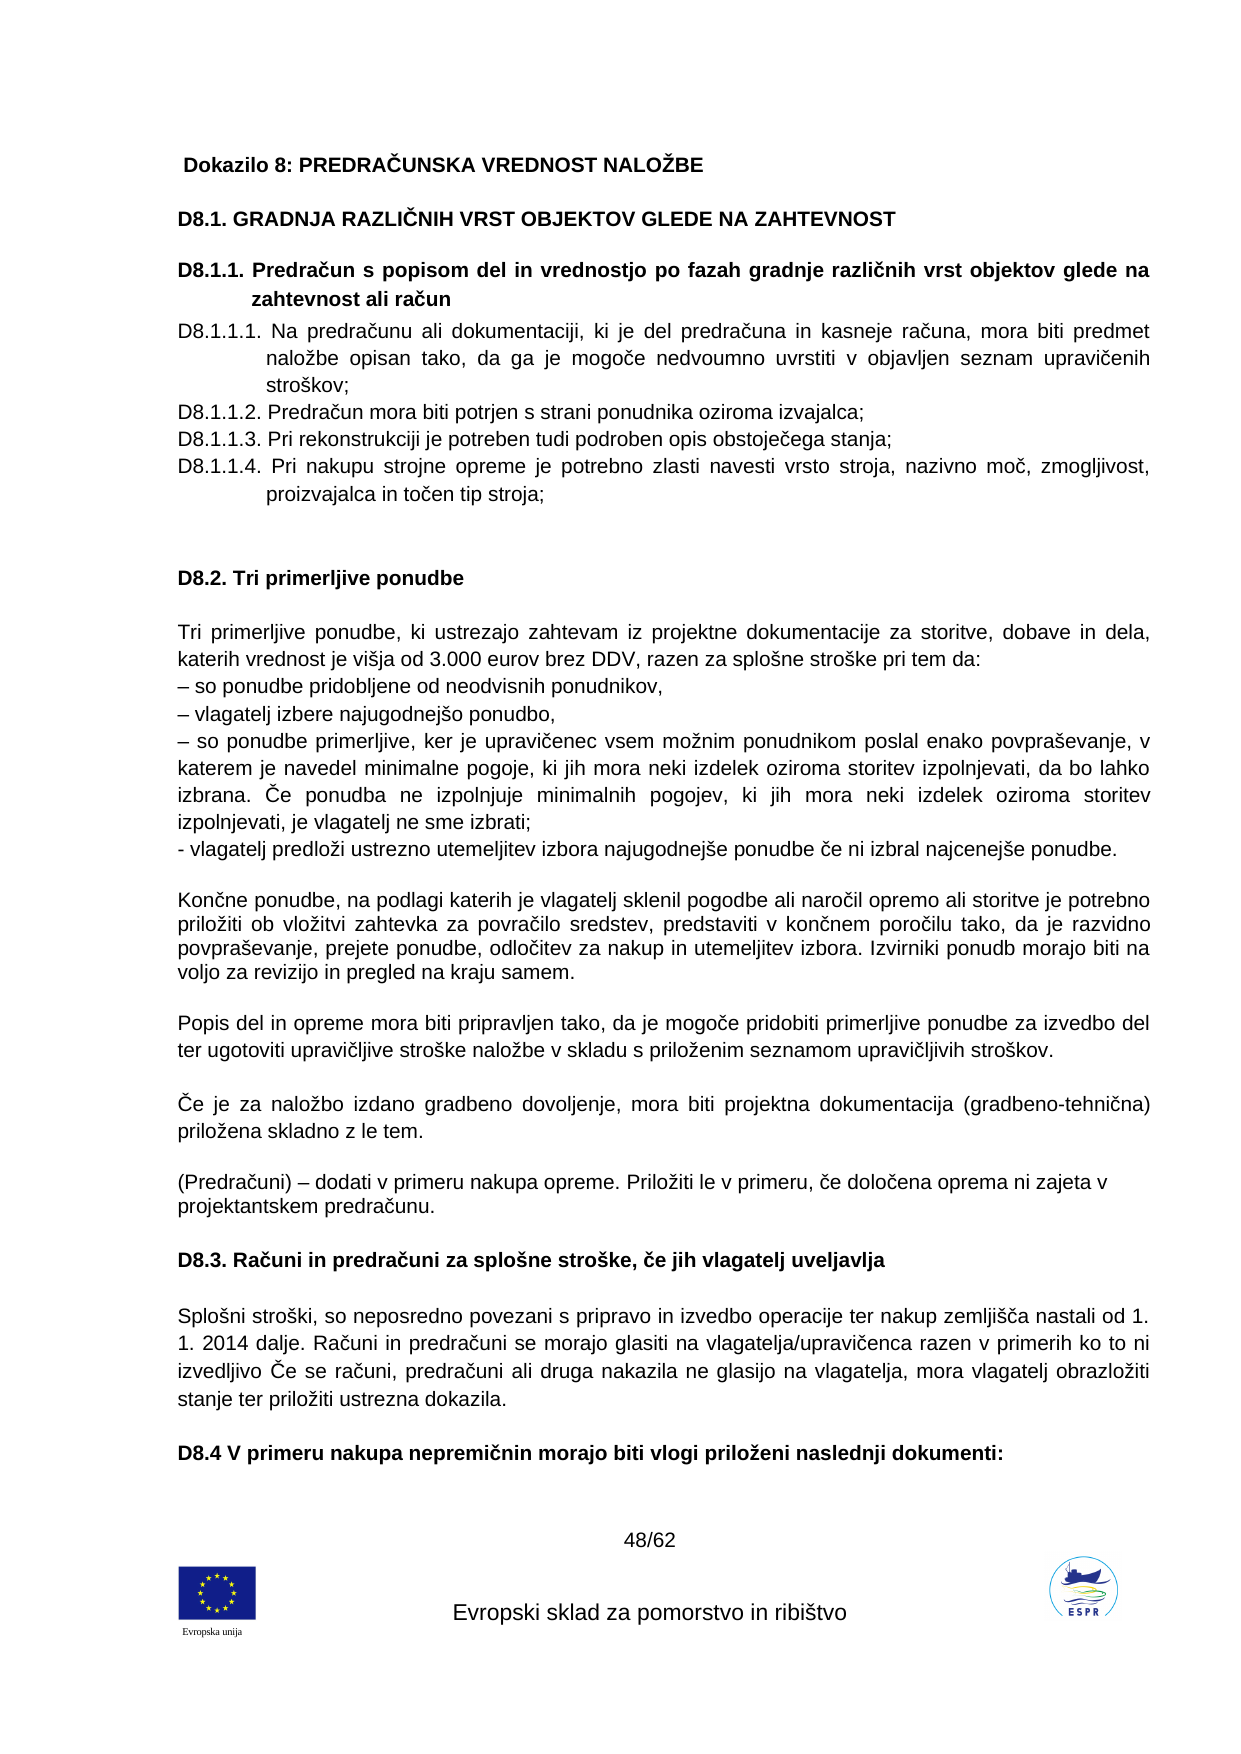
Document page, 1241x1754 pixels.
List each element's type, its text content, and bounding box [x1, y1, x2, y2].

text Dokazilo 8: PREDRAČUNSKA VREDNOST NALOŽBE [177, 153, 1152, 177]
text (Predračuni) – dodati v primeru nakupa opreme. Priložiti le v primeru, če določena oprema ni zajeta v projektantskem predračunu. [177, 1170, 1152, 1218]
text Splošni stroški, so neposredno povezani s pripravo in izvedbo operacije ter nakup zemljišča nastali od 1. 1. 2014 dalje. Računi in predračuni se morajo glasiti na vlagatelja/upravičenca razen v primerih ko to ni izvedljivo Če se računi, predračuni ali druga nakazila ne glasijo na vlagatelja, mora vlagatelj obrazložiti stanje ter priložiti ustrezna dokazila. [177, 1301, 1152, 1411]
picture [177, 1565, 257, 1621]
text - vlagatelj predloži ustrezno utemeljitev izbora najugodnejše ponudbe če ni izbral najcenejše ponudbe. [177, 834, 1152, 861]
text D8.2. Tri primerljive ponudbe [177, 563, 1152, 590]
text – so ponudbe primerljive, ker je upravičenec vsem možnim ponudnikom poslal enako povpraševanje, v katerem je navedel minimalne pogoje, ki jih mora neki izdelek oziroma storitev izpolnjevati, da bo lahko izbrana. Če ponudba ne izpolnjuje minimalnih pogojev, ki jih mora neki izdelek oziroma storitev izpolnjevati, je vlagatelj ne sme izbrati; [177, 725, 1152, 834]
picture [1044, 1551, 1123, 1621]
text D8.4 V primeru nakupa nepremičnin morajo biti vlogi priloženi naslednji dokumenti: [177, 1438, 1152, 1465]
text Popis del in opreme mora biti pripravljen tako, da je mogoče pridobiti primerljive ponudbe za izvedbo del ter ugotoviti upravičljive stroške naložbe v skladu s priloženim seznamom upravičljivih stroškov. [177, 1008, 1152, 1062]
text D8.1.1.1. Na predračunu ali dokumentaciji, ki je del predračuna in kasneje računa, mora biti predmet naložbe opisan tako, da ga je mogoče nedvoumno uvrstiti v objavljen seznam upravičenih stroškov; [177, 316, 1152, 397]
text D8.1.1.2. Predračun mora biti potrjen s strani ponudnika oziroma izvajalca; [177, 397, 1152, 424]
text D8.1.1. Predračun s popisom del in vrednostjo po fazah gradnje različnih vrst objektov glede na zahtevnost ali račun [177, 258, 1152, 311]
text D8.1.1.4. Pri nakupu strojne opreme je potrebno zlasti navesti vrsto stroja, nazivno moč, zmogljivost, proizvajalca in točen tip stroja; [177, 451, 1152, 505]
text – vlagatelj izbere najugodnejšo ponudbo, [177, 698, 1152, 725]
text – so ponudbe pridobljene od neodvisnih ponudnikov, [177, 671, 1152, 698]
text Končne ponudbe, na podlagi katerih je vlagatelj sklenil pogodbe ali naročil opremo ali storitve je potrebno priložiti ob vložitvi zahtevka za povračilo sredstev, predstaviti v končnem poročilu tako, da je razvidno povpraševanje, prejete ponudbe, odločitev za nakup in utemeljitev izbora. Izvirniki ponudb morajo biti na voljo za revizijo in pregled na kraju samem. [177, 888, 1152, 984]
text Tri primerljive ponudbe, ki ustrezajo zahtevam iz projektne dokumentacije za storitve, dobave in dela, katerih vrednost je višja od 3.000 eurov brez DDV, razen za splošne stroške pri tem da: [177, 617, 1152, 671]
text D8.1.1.3. Pri rekonstrukciji je potreben tudi podroben opis obstoječega stanja; [177, 424, 1152, 451]
text D8.1. GRADNJA RAZLIČNIH VRST OBJEKTOV GLEDE NA ZAHTEVNOST [177, 204, 1152, 231]
text D8.3. Računi in predračuni za splošne stroške, če jih vlagatelj uveljavlja [177, 1245, 1152, 1272]
text Če je za naložbo izdano gradbeno dovoljenje, mora biti projektna dokumentacija (gradbeno-tehnična) priložena skladno z le tem. [177, 1089, 1152, 1143]
